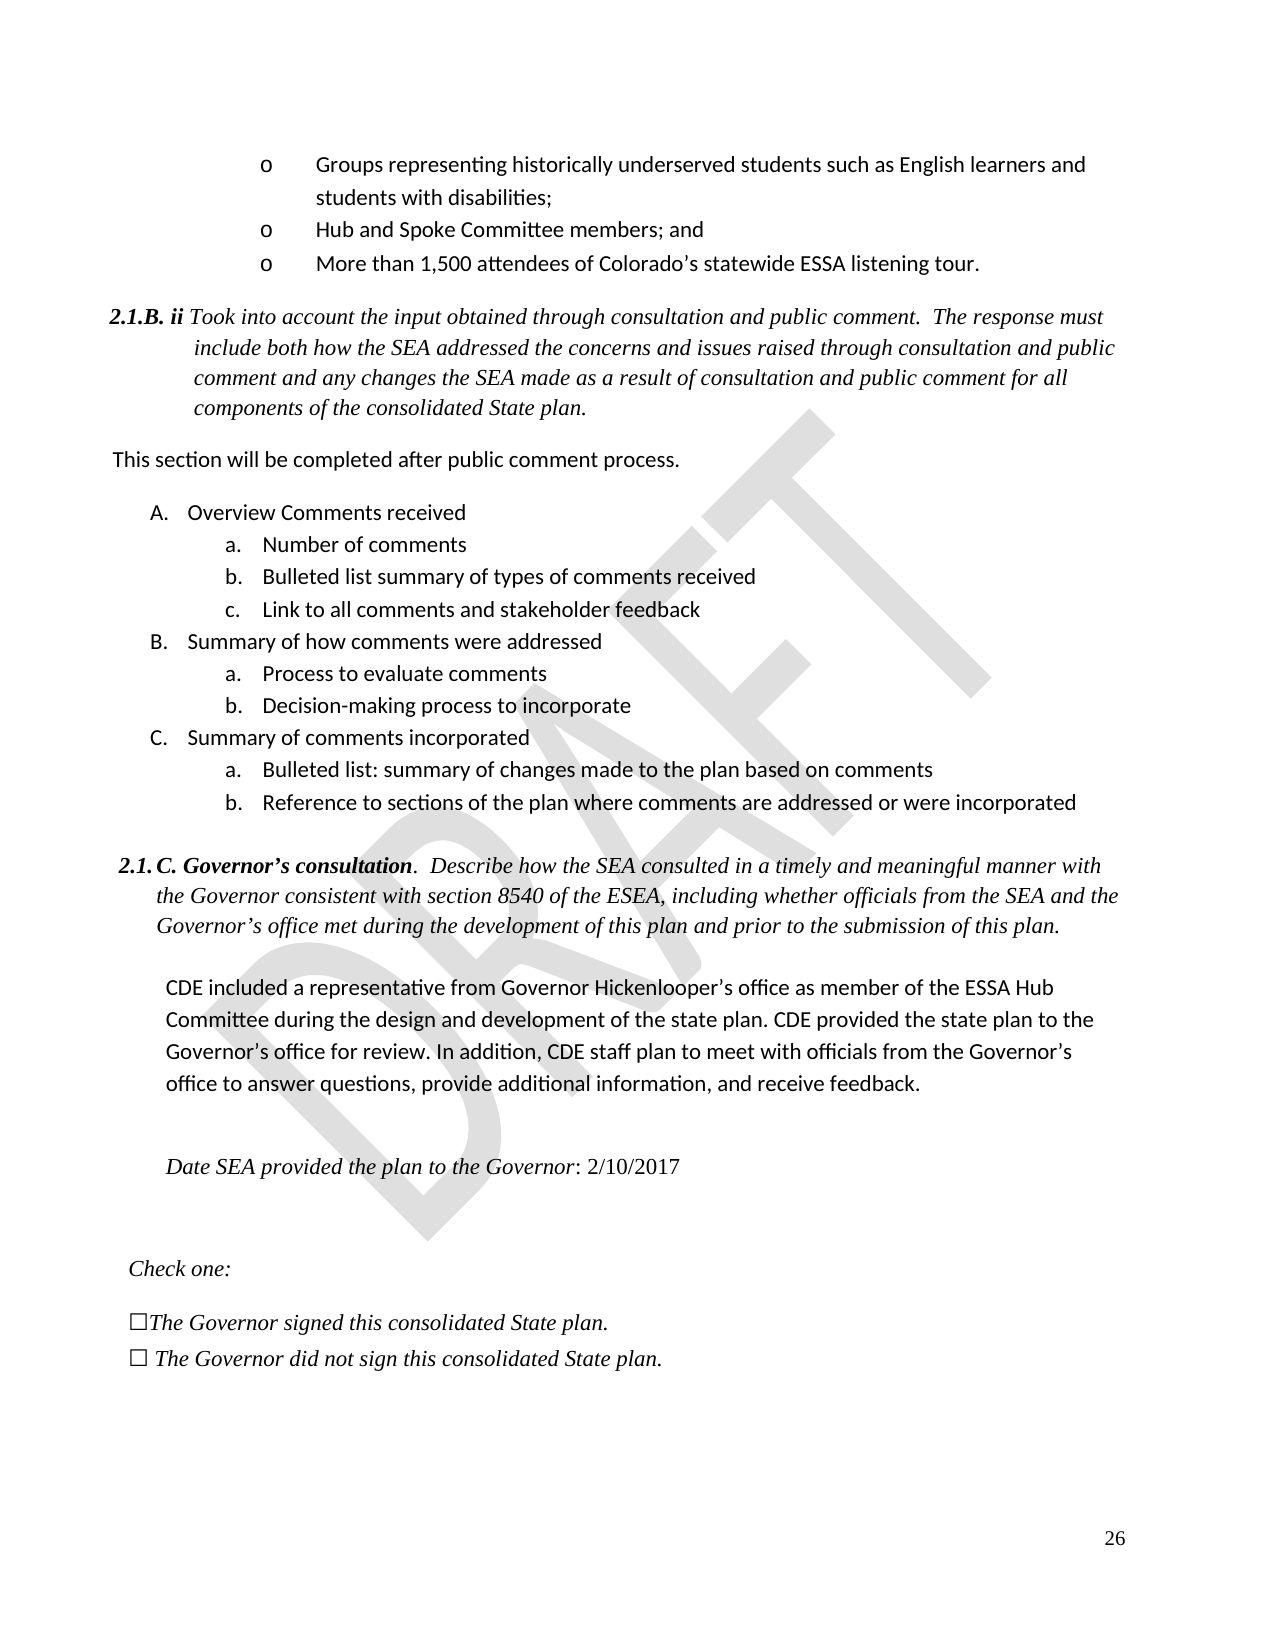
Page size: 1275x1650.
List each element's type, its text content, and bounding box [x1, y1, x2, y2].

text 2.1.B. ii Took into account the input obtained through consultation and public comment. The response must include both how the SEA addressed the concerns and issues raised through consultation and public comment and any changes the SEA made as a result of consultation and public comment for all components of the consolidated State plan. [109, 303, 1125, 420]
list Overview Comments received [150, 498, 1125, 526]
list The Governor signed this consolidated State plan. [128, 1306, 1125, 1337]
list Summary of how comments were addressed [150, 627, 1125, 655]
list Bulleted list summary of types of comments received [225, 562, 1125, 591]
list Number of comments [225, 530, 1125, 558]
text This section will be completed after public comment process. [112, 445, 1125, 473]
text Date SEA provided the plan to the Governor: [128, 1123, 1125, 1179]
list Reference to sections of the plan where comments are addressed or were incorporated [225, 788, 1125, 816]
list Decision-making process to incorporate [225, 691, 1125, 719]
list Bulleted list: summary of changes made to the plan based on comments [225, 756, 1125, 784]
list Groups representing historically underserved students such as English learners and students with disabilities; [259, 150, 1125, 211]
list Link to all comments and stakeholder feedback [225, 595, 1125, 623]
list Process to evaluate comments [225, 659, 1125, 687]
list C. Governor’s consultation. Describe how the SEA consulted in a timely and meaningful manner with the Governor consistent with section 8540 of the ESEA, including whether officials from the SEA and the Governor’s office met during the development of this plan and prior to the submission of this plan. [119, 852, 1125, 939]
list More than 1,500 attendees of Colorado’s statewide ESSA listening tour. [259, 249, 1125, 278]
text Check one: [128, 1255, 1125, 1281]
list Hub and Spoke Committee members; and [259, 216, 1125, 245]
list CDE included a representative from Governor Hickenlooper’s office as member of the ESSA Hub Committee during the design and development of the state plan. CDE provided the state plan to the Governor’s office for review. In addition, CDE staff plan to meet with officials from the Governor’s office to answer questions, provide additional information, and receive feedback. [166, 973, 1125, 1098]
list The Governor did not sign this consolidated State plan. [128, 1342, 1125, 1373]
list Summary of comments incorporated [150, 723, 1125, 751]
